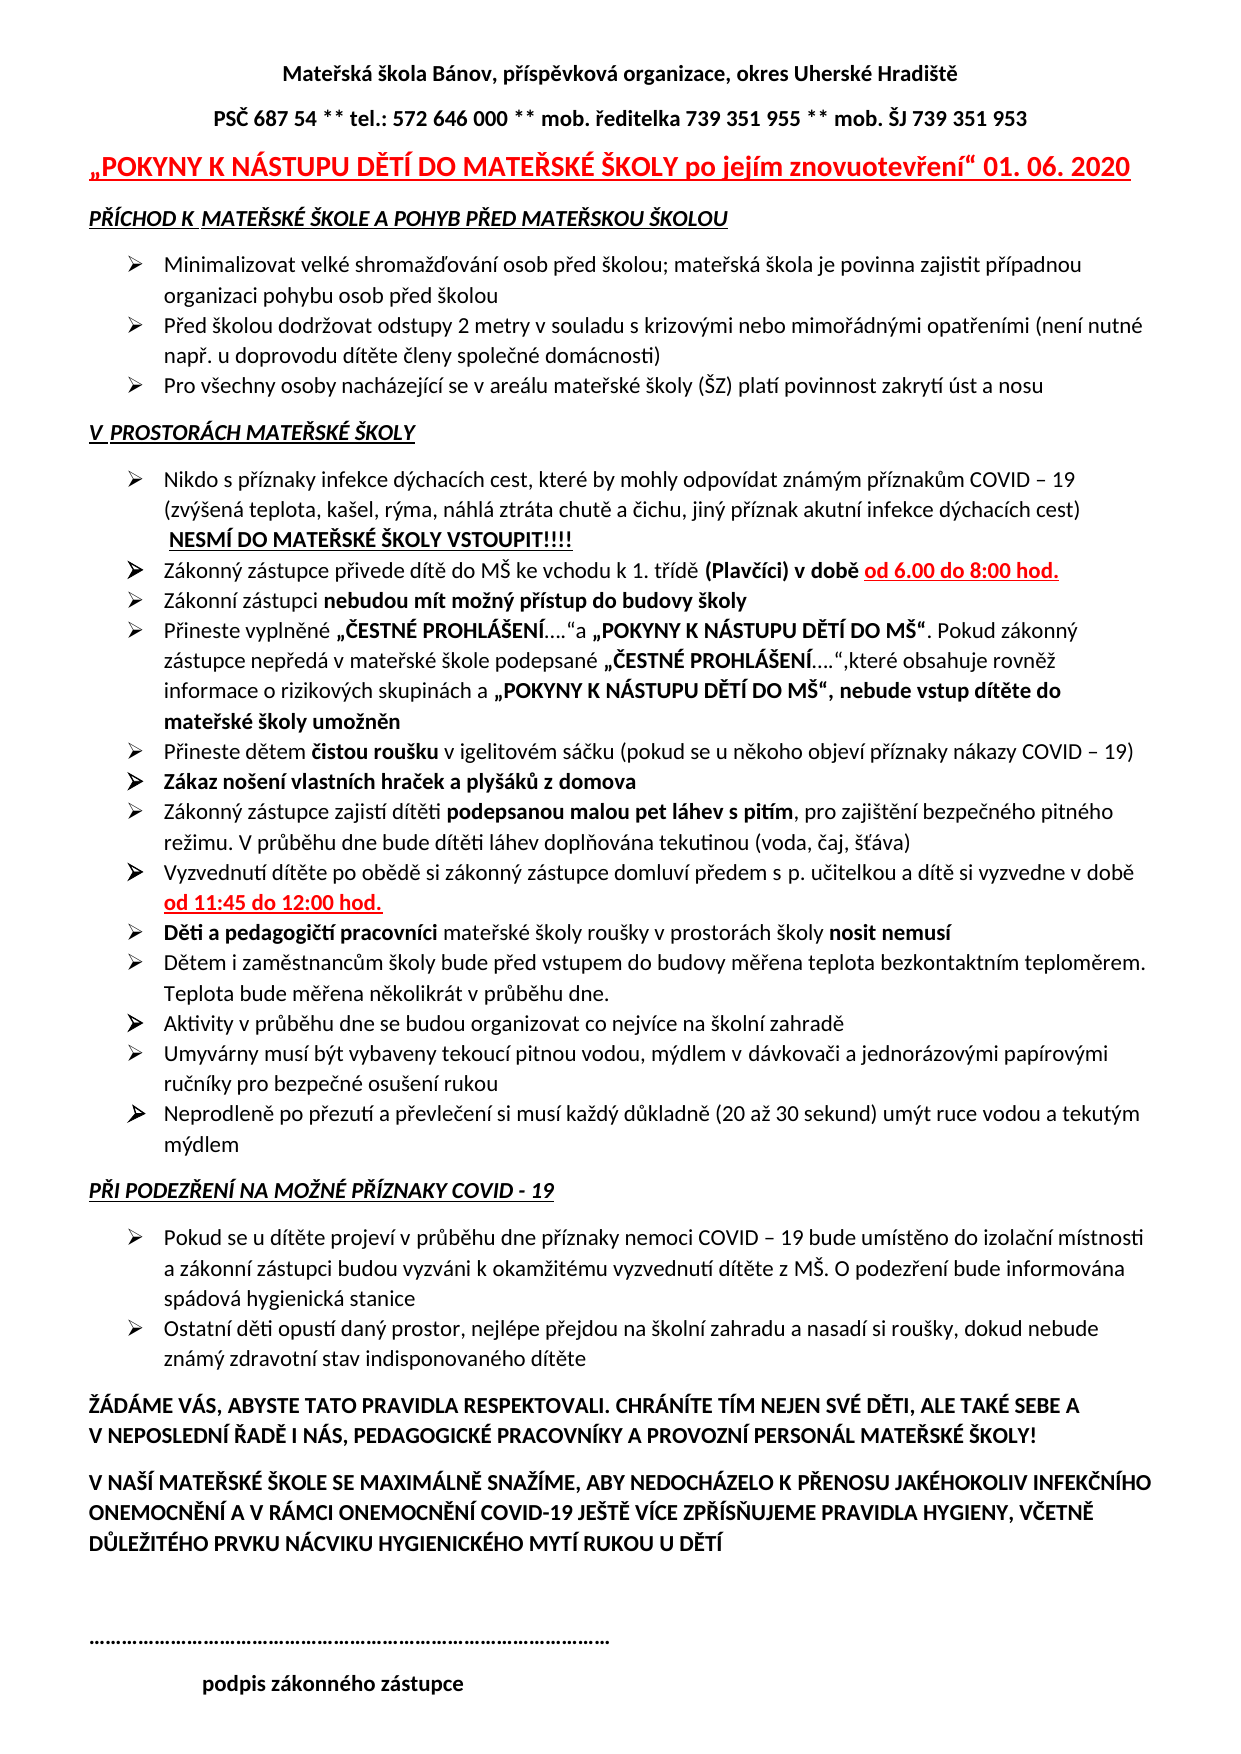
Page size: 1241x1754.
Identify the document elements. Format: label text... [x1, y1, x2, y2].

list Pokud se u dítěte projeví v průběhu dne příznaky nemoci COVID – 19 bude umístěno do izolační místnosti a zákonní zástupci budou vyzváni k okamžitému vyzvednutí dítěte z MŠ. O podezření bude informována spádová hygienická stanice [126, 1223, 1152, 1312]
list Vyzvednutí dítěte po obědě si zákonný zástupce domluví předem s p. učitelkou a dítě si vyzvedne v době od 11:45 do 12:00 hod. [126, 858, 1152, 916]
list Minimalizovat velké shromažďování osob před školou; mateřská škola je povinna zajistit případnou organizaci pohybu osob před školou [126, 251, 1152, 309]
text „POKYNY K NÁSTUPU DĚTÍ DO MATEŘSKÉ ŠKOLY po jejím znovuotevření“ 01. 06. 2020 [89, 148, 1152, 184]
list Přineste dětem čistou roušku v igelitovém sáčku (pokud se u někoho objeví příznaky nákazy COVID – 19) [126, 737, 1152, 765]
text …………………………………………………………………………………… [89, 1622, 1152, 1650]
list Pro všechny osoby nacházející se v areálu mateřské školy (ŠZ) platí povinnost zakrytí úst a nosu [126, 371, 1152, 399]
text ŽÁDÁME VÁS, ABYSTE TATO PRAVIDLA RESPEKTOVALI. CHRÁNÍTE TÍM NEJEN SVÉ DĚTI, ALE TAKÉ SEBE A V NEPOSLEDNÍ ŘADĚ I NÁS, PEDAGOGICKÉ PRACOVNÍKY A PROVOZNÍ PERSONÁL MATEŘSKÉ ŠKOLY! [89, 1391, 1152, 1449]
list Přineste vyplněné „ČESTNÉ PROHLÁŠENÍ….“a „POKYNY K NÁSTUPU DĚTÍ DO MŠ“. Pokud zákonný zástupce nepředá v mateřské škole podepsané „ČESTNÉ PROHLÁŠENÍ….“,které obsahuje rovněž informace o rizikových skupinách a „POKYNY K NÁSTUPU DĚTÍ DO MŠ“, nebude vstup dítěte do mateřské školy umožněn [126, 616, 1152, 735]
list Ostatní děti opustí daný prostor, nejlépe přejdou na školní zahradu a nasadí si roušky, dokud nebude známý zdravotní stav indisponovaného dítěte [126, 1314, 1152, 1372]
list Zákonný zástupce zajistí dítěti podepsanou malou pet láhev s pitím, pro zajištění bezpečného pitného režimu. V průběhu dne bude dítěti láhev doplňována tekutinou (voda, čaj, šťáva) [126, 797, 1152, 856]
text podpis zákonného zástupce [89, 1669, 1152, 1697]
text V NAŠÍ MATEŘSKÉ ŠKOLE SE MAXIMÁLNĚ SNAŽÍME, ABY NEDOCHÁZELO K PŘENOSU JAKÉHOKOLIV INFEKČNÍHO ONEMOCNĚNÍ A V RÁMCI ONEMOCNĚNÍ COVID-19 JEŠTĚ VÍCE ZPŘÍSŇUJEME PRAVIDLA HYGIENY, VČETNĚ DŮLEŽITÉHO PRVKU NÁCVIKU HYGIENICKÉHO MYTÍ RUKOU U DĚTÍ [89, 1468, 1152, 1557]
list Umyvárny musí být vybaveny tekoucí pitnou vodou, mýdlem v dávkovači a jednorázovými papírovými ručníky pro bezpečné osušení rukou [126, 1039, 1152, 1097]
list Nikdo s příznaky infekce dýchacích cest, které by mohly odpovídat známým příznakům COVID – 19 (zvýšená teplota, kašel, rýma, náhlá ztráta chutě a čichu, jiný příznak akutní infekce dýchacích cest) [126, 465, 1152, 523]
list Zákonní zástupci nebudou mít možný přístup do budovy školy [126, 586, 1152, 614]
list Dětem i zaměstnancům školy bude před vstupem do budovy měřena teplota bezkontaktním teploměrem. Teplota bude měřena několikrát v průběhu dne. [126, 948, 1152, 1007]
list Zákaz nošení vlastních hraček a plyšáků z domova [126, 767, 1152, 795]
list Děti a pedagogičtí pracovníci mateřské školy roušky v prostorách školy nosit nemusí [126, 918, 1152, 946]
list Aktivity v průběhu dne se budou organizovat co nejvíce na školní zahradě [126, 1009, 1152, 1037]
text PSČ 687 54 ** tel.: 572 646 000 ** mob. ředitelka 739 351 955 ** mob. ŠJ 739 351 953 [89, 104, 1152, 132]
list Neprodleně po přezutí a převlečení si musí každý důkladně (20 až 30 sekund) umýt ruce vodou a tekutým mýdlem [126, 1099, 1152, 1158]
list Před školou dodržovat odstupy 2 metry v souladu s krizovými nebo mimořádnými opatřeními (není nutné např. u doprovodu dítěte členy společné domácnosti) [126, 311, 1152, 369]
text PŘÍCHOD K MATEŘSKÉ ŠKOLE A POHYB PŘED MATEŘSKOU ŠKOLOU [89, 204, 1152, 232]
list NESMÍ DO MATEŘSKÉ ŠKOLY VSTOUPIT!!!! [164, 526, 1152, 553]
text Mateřská škola Bánov, příspěvková organizace, okres Uherské Hradiště [89, 59, 1152, 87]
text V PROSTORÁCH MATEŘSKÉ ŠKOLY [89, 418, 1152, 446]
list Zákonný zástupce přivede dítě do MŠ ke vchodu k 1. třídě (Plavčíci) v době od 6.00 do 8:00 hod. [126, 556, 1152, 584]
text PŘI PODEZŘENÍ NA MOŽNÉ PŘÍZNAKY COVID - 19 [89, 1177, 1152, 1204]
